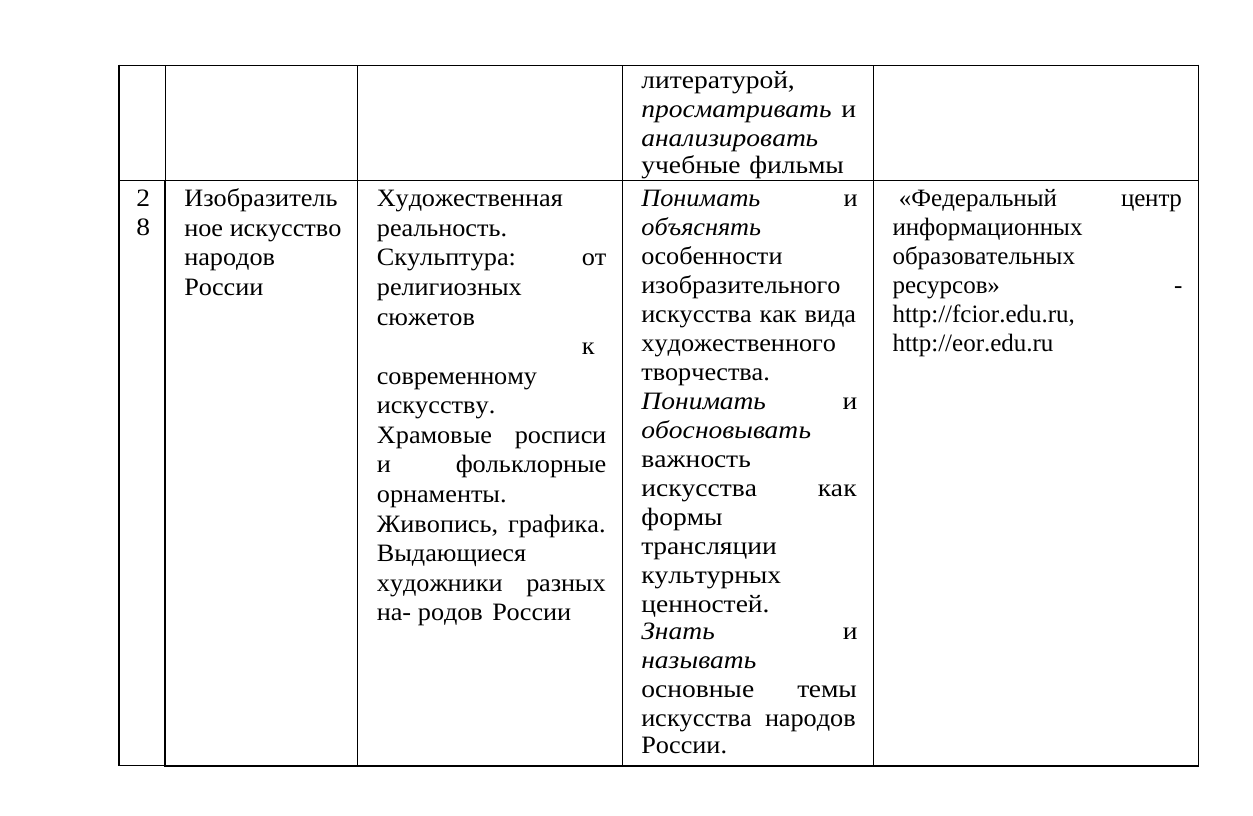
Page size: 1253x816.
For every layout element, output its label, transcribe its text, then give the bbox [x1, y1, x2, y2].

table_cell «Федеральный центр информационных образовательных ресурсов» - http://fcior.edu.ru, http://eor.edu.ru [874, 181, 1198, 765]
table_header [874, 66, 1198, 179]
table_header [120, 66, 165, 179]
table_header [166, 66, 357, 179]
table_cell Изобразитель ное искусство народов России [166, 181, 357, 765]
table_cell Понимать и объяснять особенности изобразительного искусства как вида художественного творчества. Понимать и обосновывать важность искусства как формы трансляции культурных ценностей. Знать и называть основные темы искусства народов России. [623, 181, 873, 765]
table_cell Художественная реальность. Скульптура: от религиозных сюжетов к современному искусству. Храмовые росписи и фольклорные орнаменты. Живопись, графика. Выдающиеся художники разных на- родов России [358, 181, 622, 765]
table_header литературой, просматривать и анализировать учебные фильмы [623, 66, 873, 179]
table_cell 2 8 [120, 181, 164, 765]
table_header [358, 66, 622, 179]
